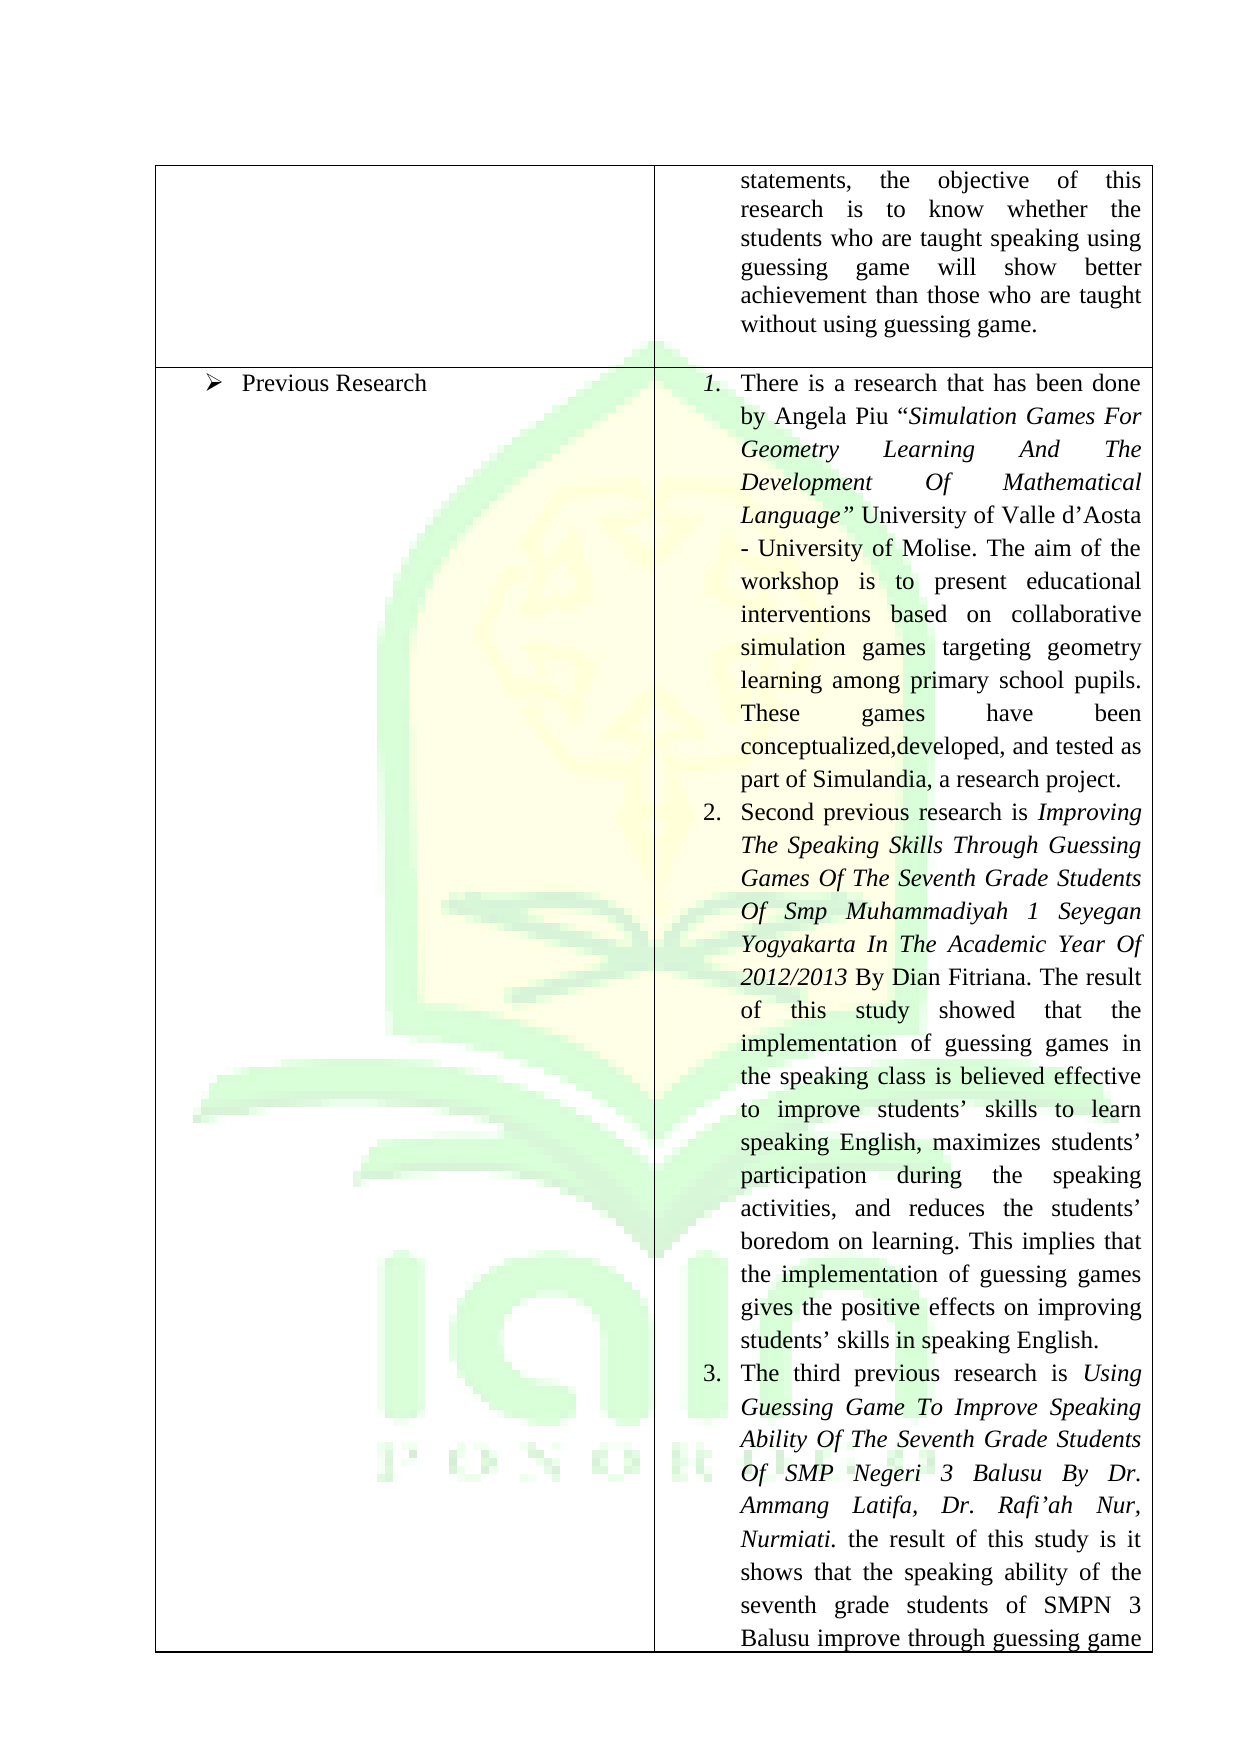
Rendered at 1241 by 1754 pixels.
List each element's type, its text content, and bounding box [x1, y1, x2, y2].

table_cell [655, 368, 1152, 1651]
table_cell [156, 166, 654, 367]
table_cell Previous Research [156, 368, 654, 1651]
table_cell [655, 166, 1152, 367]
